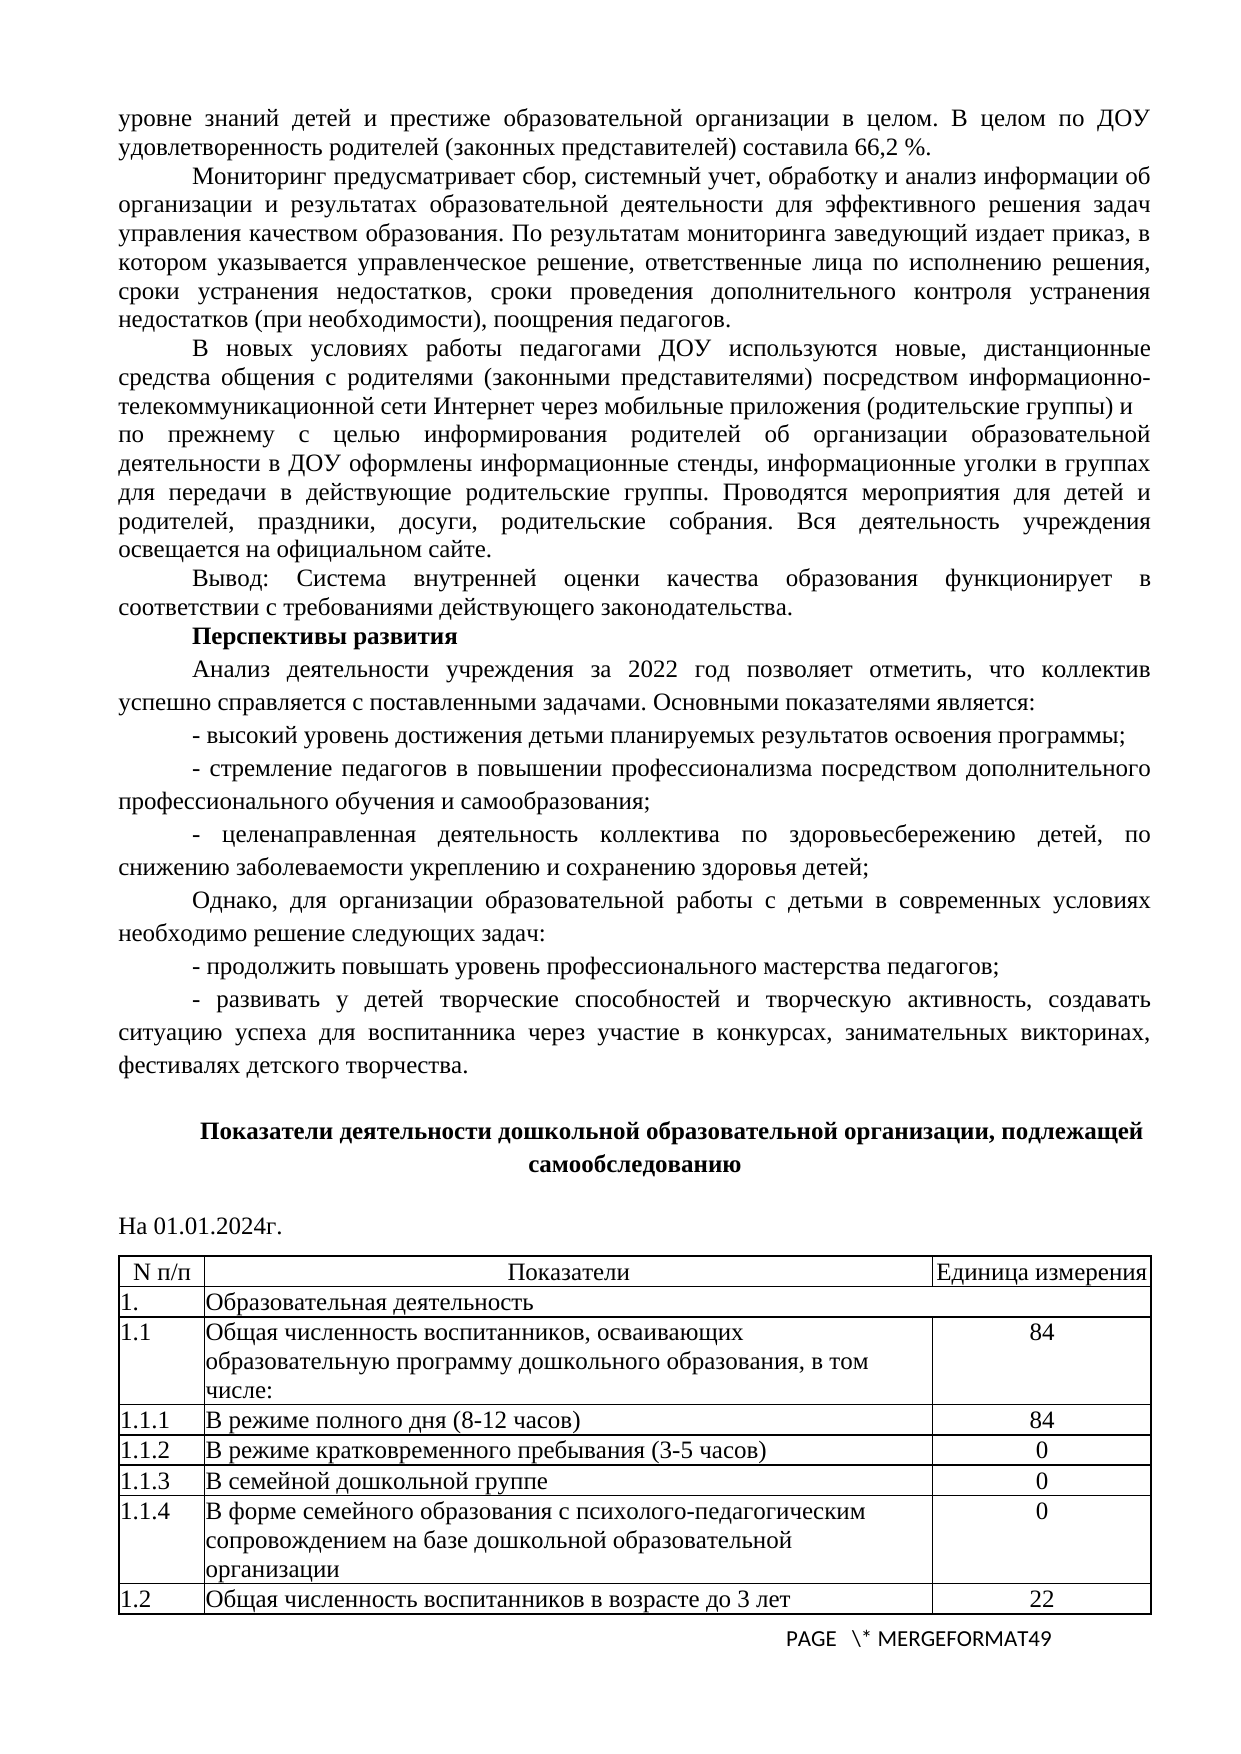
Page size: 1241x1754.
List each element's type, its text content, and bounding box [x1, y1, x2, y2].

table_cell Общая численность воспитанников в возрасте до 3 лет [205, 1584, 932, 1613]
table_cell 1.1 [120, 1318, 204, 1404]
text - целенаправленная деятельность коллектива по здоровьесбережению детей, по снижению заболеваемости укреплению и сохранению здоровья детей; [118, 819, 1152, 881]
table_cell В семейной дошкольной группе [205, 1466, 932, 1495]
table_cell 0 [933, 1436, 1150, 1464]
table_cell Образовательная деятельность [205, 1287, 1150, 1316]
text Мониторинг предусматривает сбор, системный учет, обработку и анализ информации об организации и результатах образовательной деятельности для эффективного решения задач управления качеством образования. По результатам мониторинга заведующий издает приказ, в котором указывается управленческое решение, ответственные лица по исполнению решения, сроки устранения недостатков, сроки проведения дополнительного контроля устранения недостатков (при необходимости), поощрения педагогов. [118, 161, 1152, 333]
table_cell 1.1.3 [120, 1466, 204, 1495]
text Показатели деятельности дошкольной образовательной организации, подлежащей самообследованию [118, 1116, 1152, 1178]
table_header Показатели [205, 1257, 932, 1286]
text В новых условиях работы педагогами ДОУ используются новые, дистанционные средства общения с родителями (законными представителями) посредством информационно-телекоммуникационной сети Интернет через мобильные приложения (родительские группы) и [118, 333, 1152, 419]
table_cell 1.1.2 [120, 1436, 204, 1464]
text - продолжить повышать уровень профессионального мастерства педагогов; [118, 951, 1152, 980]
table_cell В режиме полного дня (8-12 часов) [205, 1405, 932, 1434]
table_cell 1.2 [120, 1584, 204, 1613]
table_cell 84 [933, 1405, 1150, 1434]
text Вывод: Система внутренней оценки качества образования функционирует в соответствии с требованиями действующего законодательства. [118, 563, 1152, 621]
text - развивать у детей творческие способностей и творческую активность, создавать ситуацию успеха для воспитанника через участие в конкурсах, занимательных викторинах, фестивалях детского творчества. [118, 984, 1152, 1079]
text по прежнему с целью информирования родителей об организации образовательной деятельности в ДОУ оформлены информационные стенды, информационные уголки в группах для передачи в действующие родительские группы. Проводятся мероприятия для детей и родителей, праздники, досуги, родительские собрания. Вся деятельность учреждения освещается на официальном сайте. [118, 419, 1152, 563]
text На 01.01.2024г. [118, 1211, 1152, 1240]
table_cell В форме семейного образования с психолого-педагогическим сопровождением на базе дошкольной образовательной организации [205, 1496, 932, 1582]
text Анализ деятельности учреждения за 2022 год позволяет отметить, что коллектив успешно справляется с поставленными задачами. Основными показателями является: [118, 654, 1152, 716]
table_header Единица измерения [933, 1257, 1150, 1286]
text - стремление педагогов в повышении профессионализма посредством дополнительного профессионального обучения и самообразования; [118, 753, 1152, 815]
table_cell В режиме кратковременного пребывания (3-5 часов) [205, 1436, 932, 1464]
text Однако, для организации образовательной работы с детьми в современных условиях необходимо решение следующих задач: [118, 885, 1152, 947]
table_header N п/п [120, 1257, 204, 1286]
text Перспективы развития [118, 621, 1152, 649]
table_cell Общая численность воспитанников, осваивающих образовательную программу дошкольного образования, в том числе: [205, 1318, 932, 1404]
text - высокий уровень достижения детьми планируемых результатов освоения программы; [118, 720, 1152, 749]
table_cell 0 [933, 1466, 1150, 1495]
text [118, 103, 1152, 161]
table_cell 1.1.4 [120, 1496, 204, 1582]
table_cell 1. [120, 1287, 204, 1316]
table_cell 0 [933, 1496, 1150, 1582]
table_cell 84 [933, 1318, 1150, 1404]
table_cell 22 [933, 1584, 1150, 1613]
table_cell 1.1.1 [120, 1405, 204, 1434]
